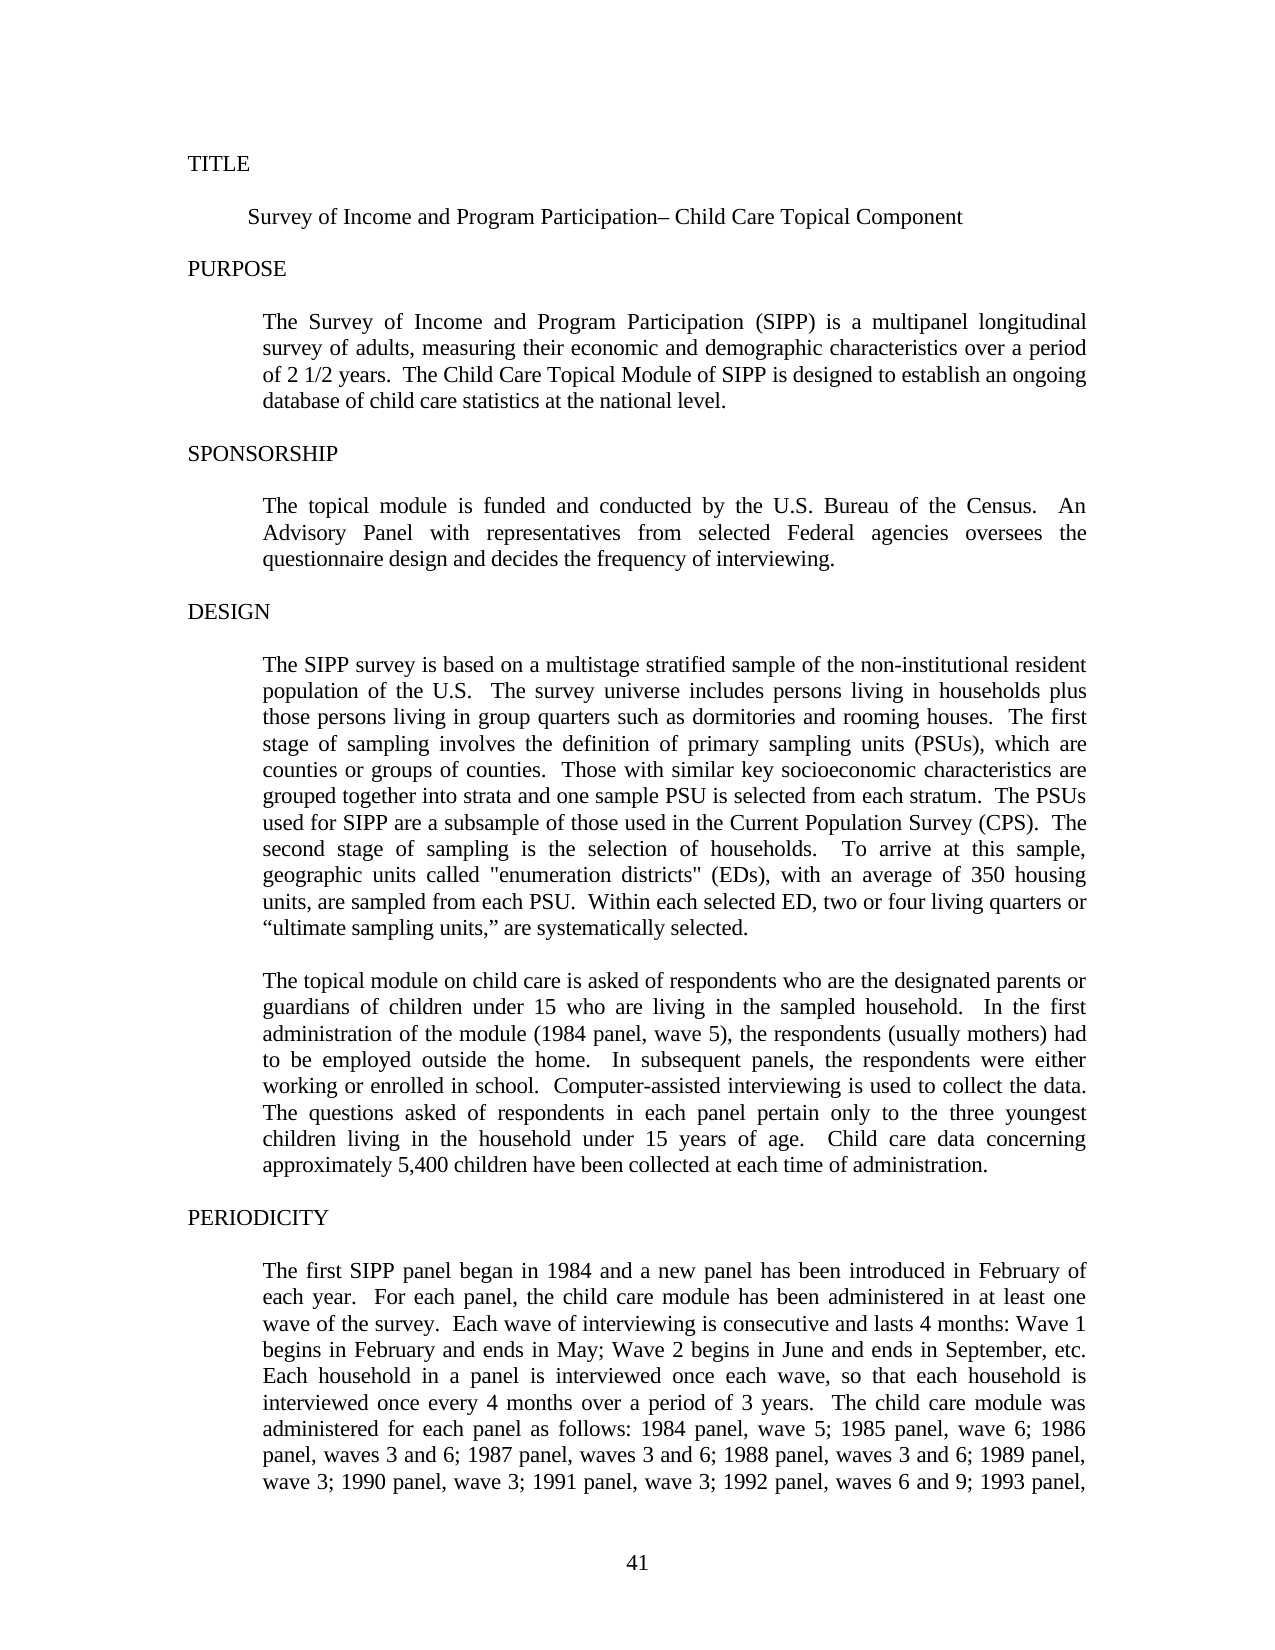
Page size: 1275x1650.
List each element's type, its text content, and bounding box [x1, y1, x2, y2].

text The topical module is funded and conducted by the U.S. Bureau of the Census. An Advisory Panel with representatives from selected Federal agencies oversees the questionnaire design and decides the frequency of interviewing. [262, 493, 1087, 572]
text The Survey of Income and Program Participation (SIPP) is a multipanel longitudinal survey of adults, measuring their economic and demographic characteristics over a period of 2 1/2 years. The Child Care Topical Module of SIPP is designed to establish an ongoing database of child care statistics at the national level. [262, 308, 1087, 413]
text The SIPP survey is based on a multistage stratified sample of the non-institutional resident population of the The survey universe includes persons living in households plus those persons living in group quarters such as dormitories and rooming houses. The first stage of sampling involves the definition of primary sampling units (PSUs), which are counties or groups of counties. Those with similar key socioeconomic characteristics are grouped together into strata and one sample PSU is selected from each stratum. The PSUs used for SIPP are a subsample of those used in the Current Population Survey (CPS). The second stage of sampling is the selection of households. To arrive at this sample, geographic units called "enumeration districts" (EDs), with an average of 350 housing units, are sampled from each PSU. Within each selected ED, two or four living quarters or “ultimate sampling units,” are systematically selected. [262, 651, 1087, 941]
text PERIODICITY [187, 1204, 1087, 1231]
subtitle Survey of Income and Program Participation– Child Care Topical Component [187, 203, 1087, 229]
text PURPOSE [187, 255, 1087, 282]
text The topical module on child care is asked of respondents who are the designated parents or guardians of children under 15 who are living in the sampled household. In the first administration of the module (1984 panel, wave 5), the respondents (usually mothers) had to be employed outside the home. In subsequent panels, the respondents were either working or enrolled in school. Computer-assisted interviewing is used to collect the data. The questions asked of respondents in each panel pertain only to the three youngest children living in the household under 15 years of age. Child care data concerning approximately 5,400 children have been collected at each time of administration. [262, 967, 1087, 1178]
text DESIGN [187, 598, 1087, 624]
text SPONSORSHIP [187, 440, 1087, 466]
text TITLE [187, 150, 1087, 176]
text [262, 1257, 1087, 1494]
